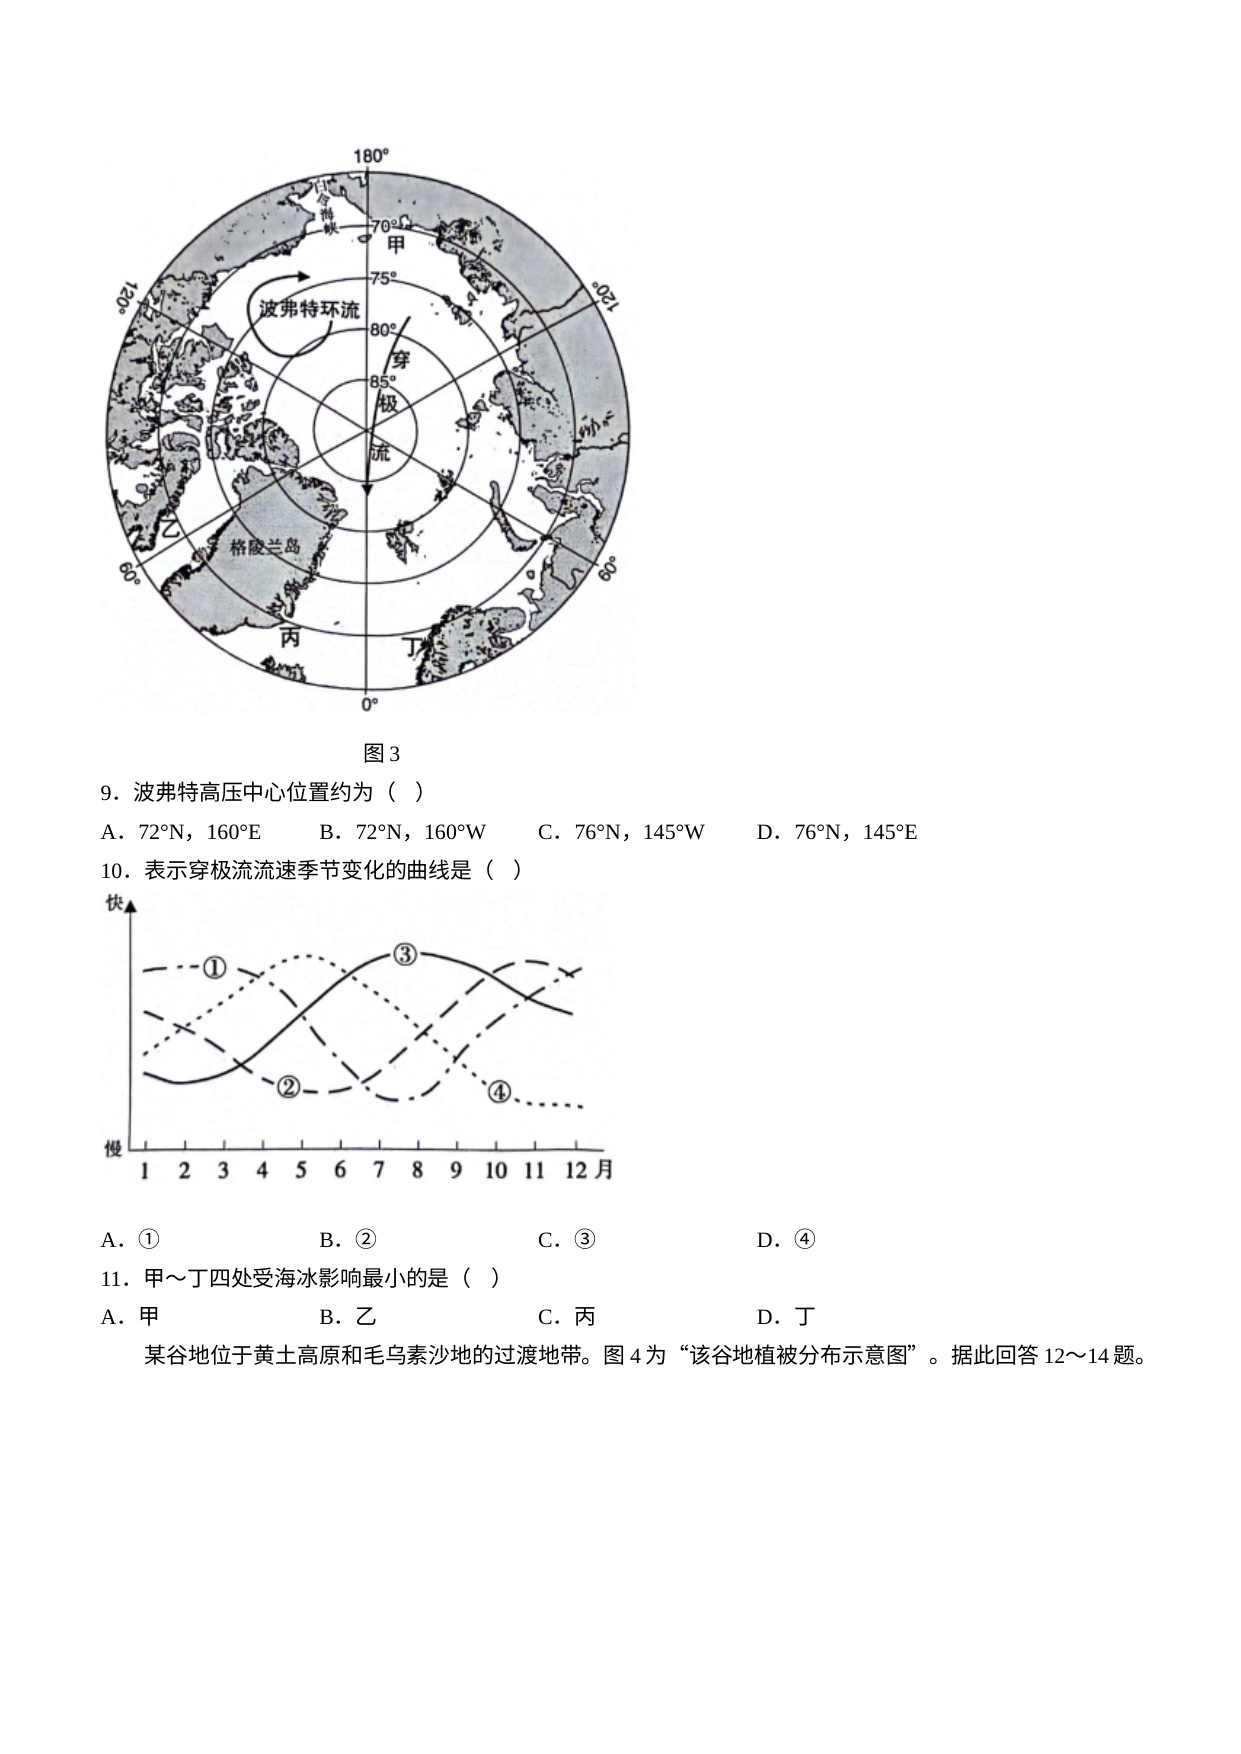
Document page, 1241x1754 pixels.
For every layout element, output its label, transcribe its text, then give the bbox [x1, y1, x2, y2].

text A．① B．② C．③ D．④ [100, 1221, 1140, 1254]
picture [100, 145, 637, 715]
text 10．表示穿极流流速季节变化的曲线是（ ） [100, 852, 1140, 885]
text 9．波弗特高压中心位置约为（ ） [100, 775, 1140, 807]
text 某谷地位于黄土高原和毛乌素沙地的过渡地带。图4为“该谷地植被分布示意图”。据此回答12～14题。 [100, 1338, 1140, 1370]
text A．72°N，160°E B．72°N，160°W C．76°N，145°W D．76°N，145°E [100, 813, 1140, 846]
text A．甲 B．乙 C．丙 D．丁 [100, 1299, 1140, 1331]
text 图3 [100, 736, 1140, 768]
picture [100, 891, 618, 1186]
text 11．甲～丁四处受海冰影响最小的是（ ） [100, 1260, 1140, 1293]
